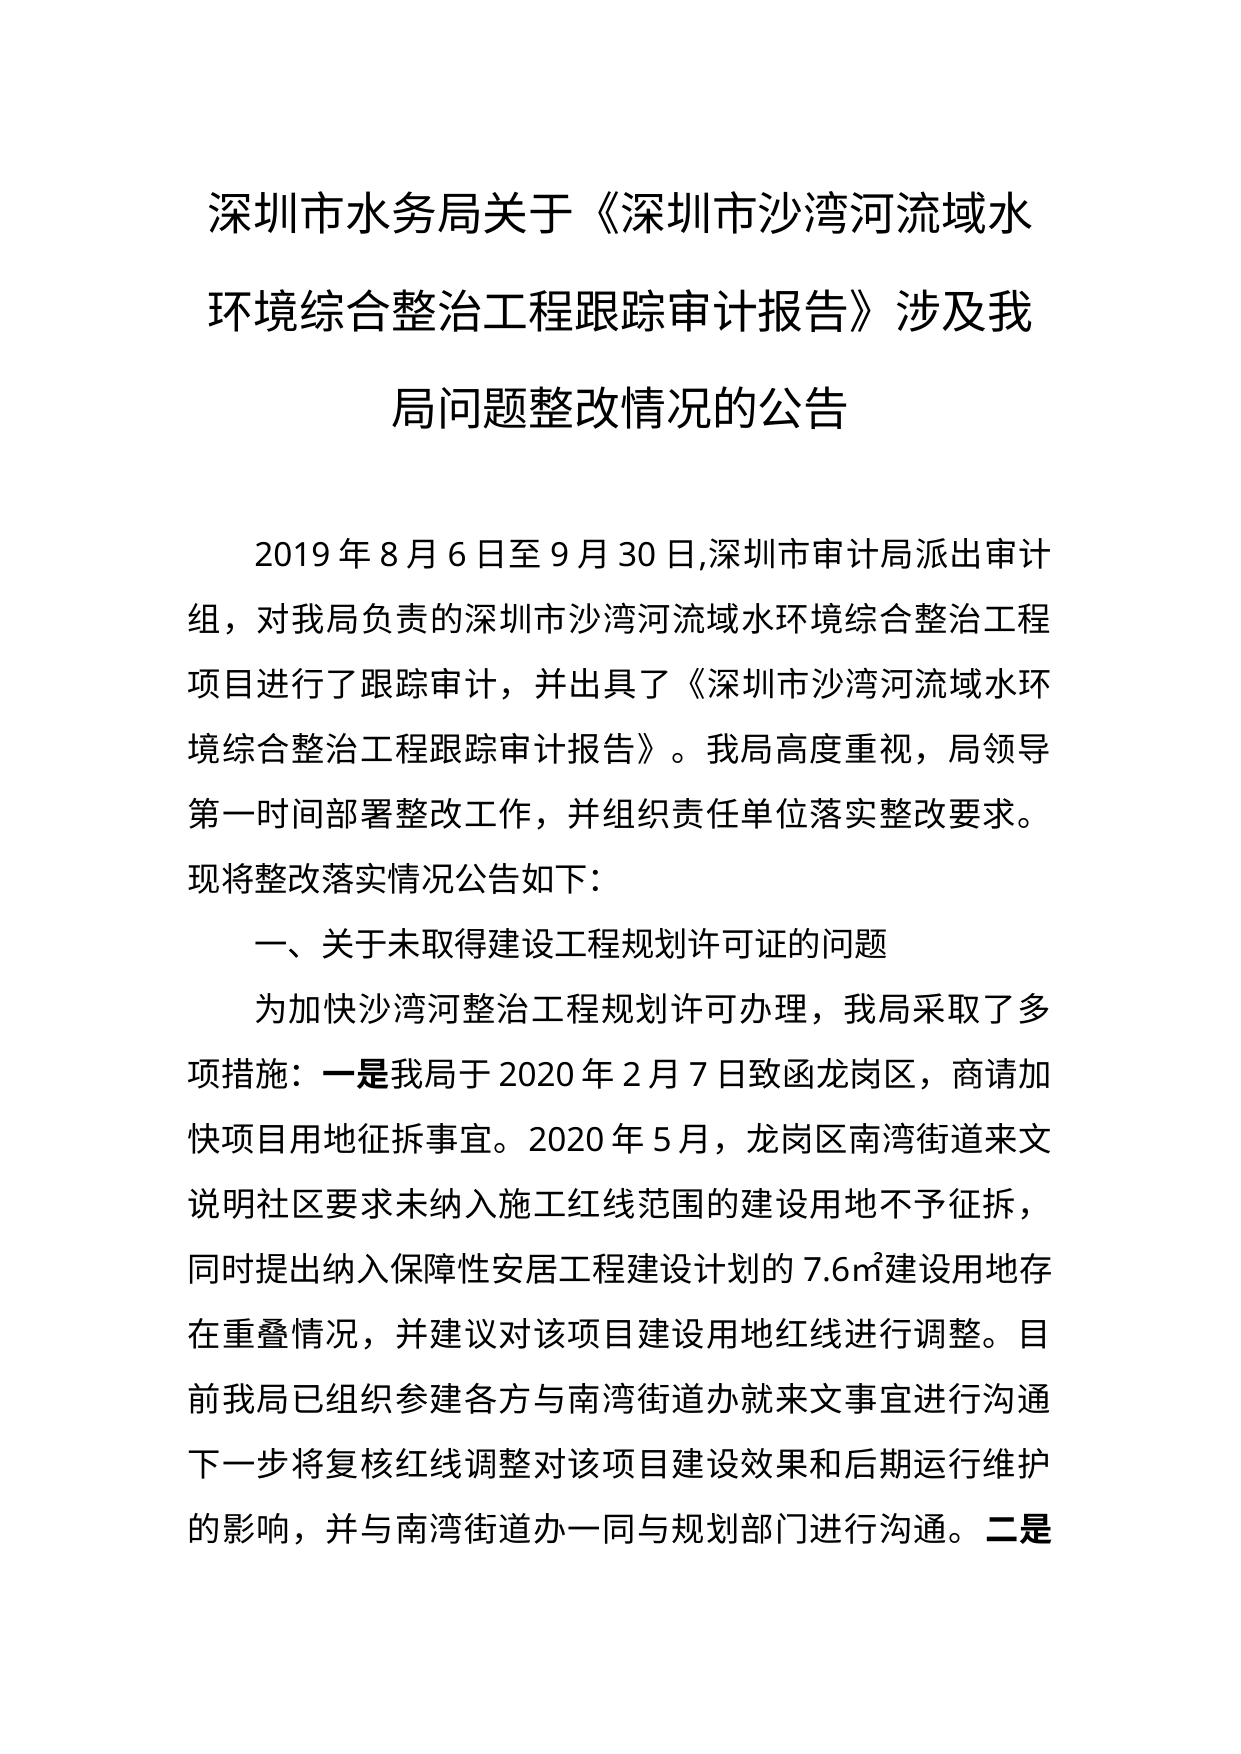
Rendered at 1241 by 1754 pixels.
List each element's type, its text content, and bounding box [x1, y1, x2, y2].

text 一、关于未取得建设工程规划许可证的问题 [187, 909, 1053, 974]
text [187, 974, 1053, 1559]
text 深圳市水务局关于《深圳市沙湾河流域水环境综合整治工程跟踪审计报告》涉及我局问题整改情况的公告 [187, 162, 1053, 454]
text 2019年8月6日至9月30日,深圳市审计局派出审计组，对我局负责的深圳市沙湾河流域水环境综合整治工程项目进行了跟踪审计，并出具了《深圳市沙湾河流域水环境综合整治工程跟踪审计报告》。我局高度重视，局领导第一时间部署整改工作，并组织责任单位落实整改要求。现将整改落实情况公告如下： [187, 519, 1053, 909]
